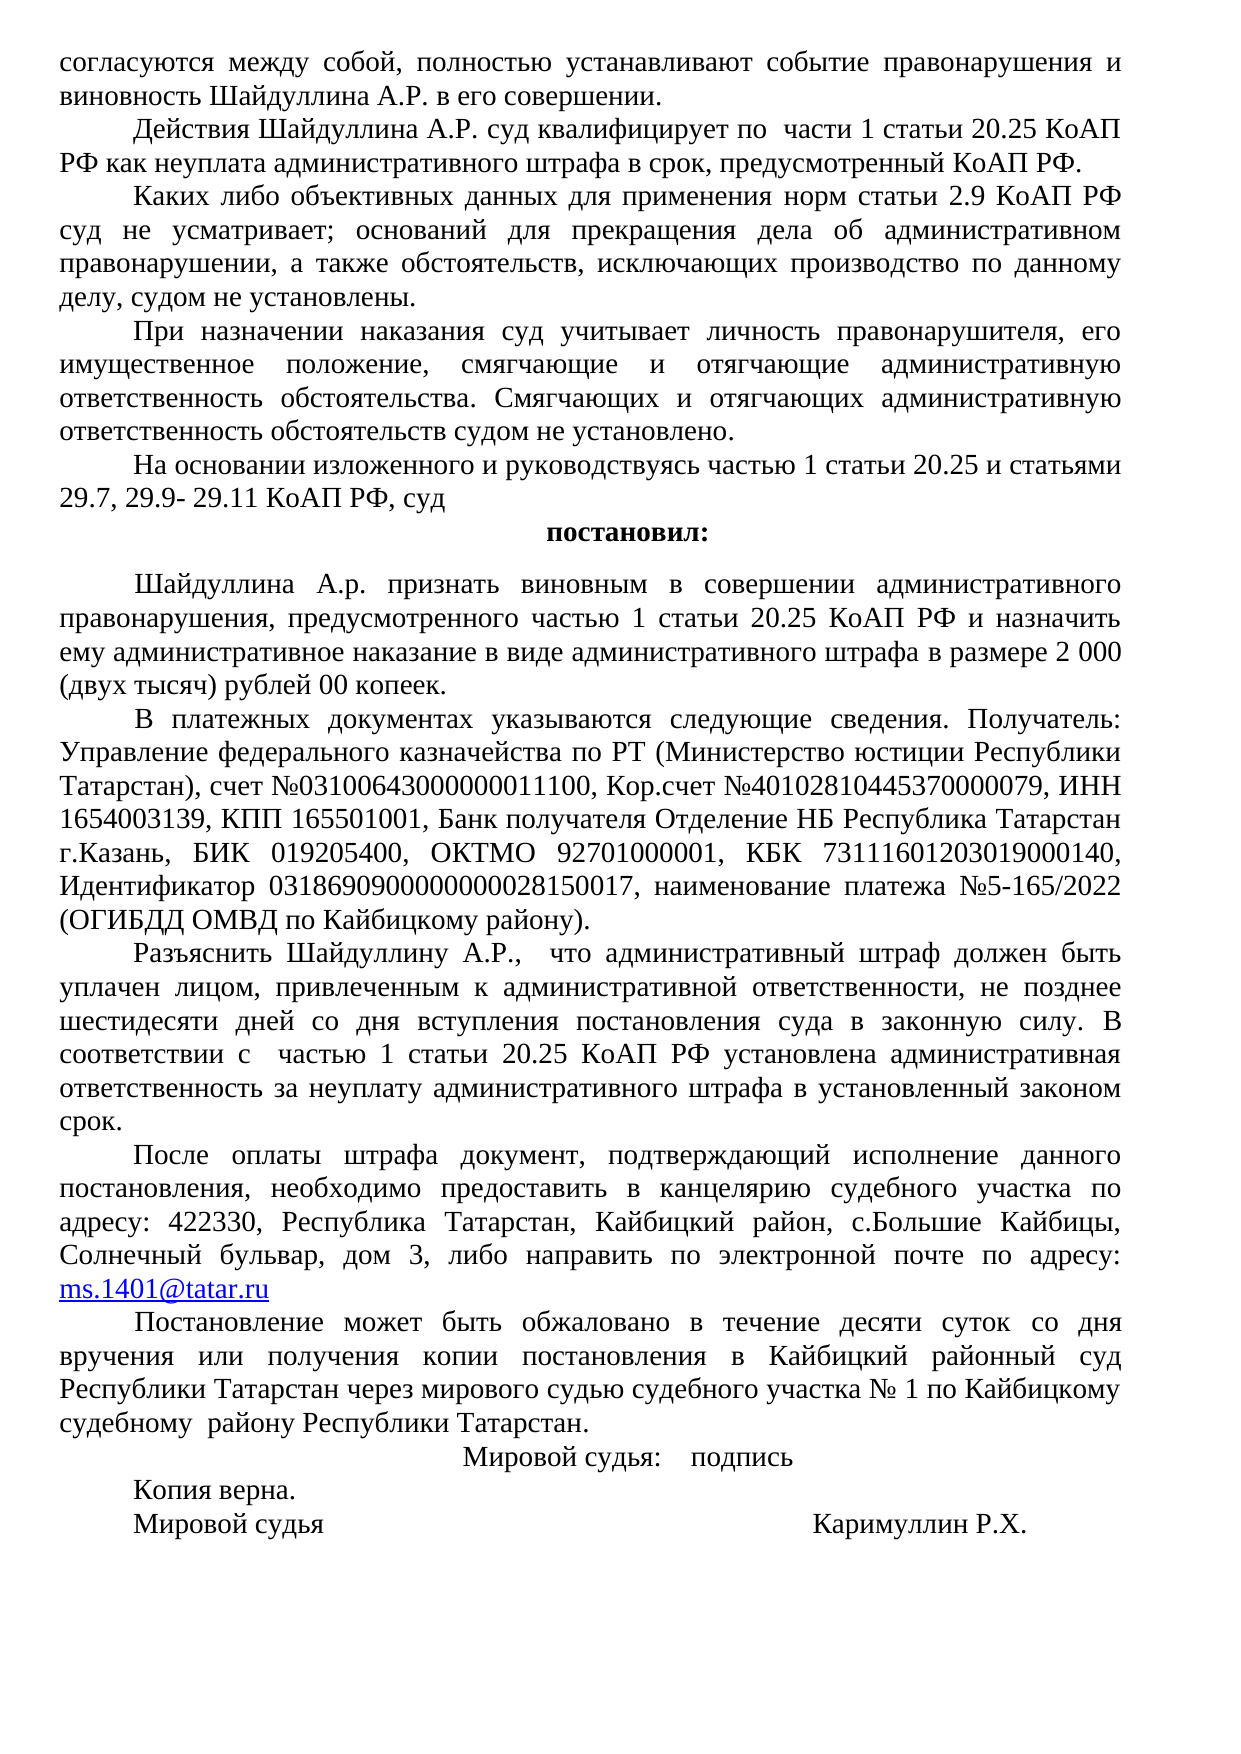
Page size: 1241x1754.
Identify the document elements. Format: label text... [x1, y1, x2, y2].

text Шайдуллина А.р. признать виновным в совершении административного правонарушения, предусмотренного частью 1 статьи 20.25 КоАП РФ и назначить ему административное наказание в виде административного штрафа в размере 2 000 (двух тысяч) рублей 00 копеек. [59, 567, 1122, 701]
text Мировой судья: подпись [59, 1439, 1123, 1472]
text Мировой судья Каримуллин Р.Х. [133, 1506, 1123, 1539]
text постановил: [59, 514, 1123, 547]
text В платежных документах указываются следующие сведения. Получатель: Управление федерального казначейства по РТ (Министерство юстиции Республики Татарстан), счет №03100643000000011100, Кор.счет №40102810445370000079, ИНН 1654003139, КПП 165501001, Банк получателя Отделение НБ Республика Татарстан г.Казань, БИК 019205400, ОКТМО 92701000001, КБК 73111601203019000140, Идентификатор 0318690900000000028150017, наименование платежа №5-165/2022 (ОГИБДД ОМВД по Кайбицкому району). [59, 701, 1122, 936]
text После оплаты штрафа документ, подтверждающий исполнение данного постановления, необходимо предоставить в канцелярию судебного участка по адресу: 422330, Республика Татарстан, Кайбицкий район, с.Большие Кайбицы, Солнечный бульвар, дом 3, либо направить по электронной почте по адресу: ms.1401@tatar.ru [59, 1137, 1122, 1304]
text Действия Шайдуллина А.Р. суд квалифицирует по части 1 статьи 20.25 КоАП РФ как неуплата административного штрафа в срок, предусмотренный КоАП РФ. [59, 111, 1122, 178]
text Копия верна. [133, 1472, 1123, 1506]
text На основании изложенного и руководствуясь частью 1 статьи 20.25 и статьями 29.7, 29.9- 29.11 КоАП РФ, суд [59, 447, 1123, 514]
text При назначении наказания суд учитывает личность правонарушителя, его имущественное положение, смягчающие и отягчающие административную ответственность обстоятельства. Смягчающих и отягчающих административную ответственность обстоятельств судом не установлено. [59, 313, 1122, 447]
text Каких либо объективных данных для применения норм статьи 2.9 КоАП РФ суд не усматривает; оснований для прекращения дела об административном правонарушении, а также обстоятельств, исключающих производство по данному делу, судом не установлены. [59, 178, 1122, 313]
text Постановление может быть обжаловано в течение десяти суток со дня вручения или получения копии постановления в Кайбицкий районный суд Республики Татарстан через мирового судью судебного участка № 1 по Кайбицкому судебному району Республики Татарстан. [59, 1304, 1122, 1439]
text Разъяснить Шайдуллину А.Р., что административный штраф должен быть уплачен лицом, привлеченным к административной ответственности, не позднее шестидесяти дней со дня вступления постановления суда в законную силу. В соответствии с частью 1 статьи 20.25 КоАП РФ установлена административная ответственность за неуплату административного штрафа в установленный законом срок. [59, 936, 1122, 1137]
